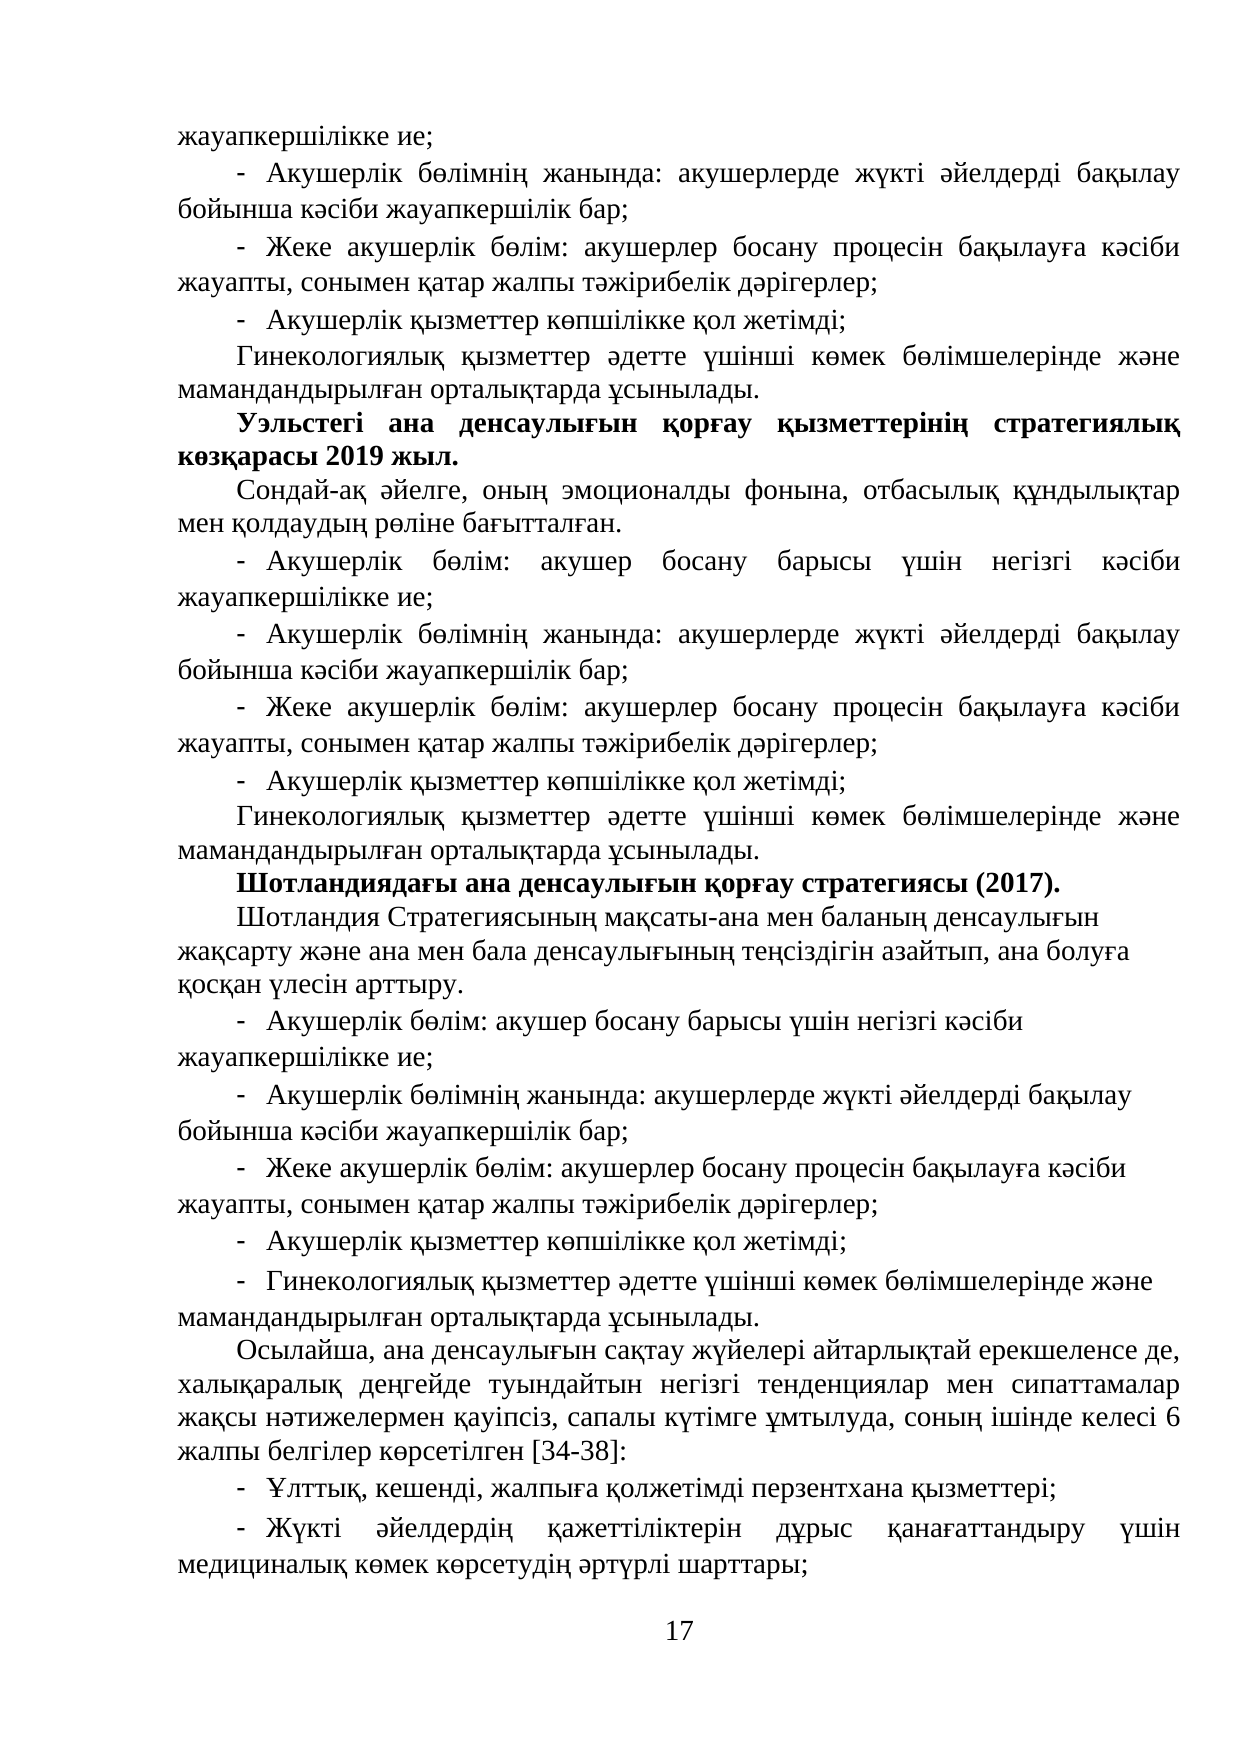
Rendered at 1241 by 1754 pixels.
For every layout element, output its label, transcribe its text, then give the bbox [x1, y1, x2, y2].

list Акушерлік бөлімнің жанында: акушерлерде жүкті әйелдерді бақылау бойынша кәсіби жауапкершілік бар; [177, 152, 1181, 225]
list Акушерлік қызметтер көпшілікке қол жетімді; [177, 298, 1181, 338]
text Осылайша, ана денсаулығын сақтау жүйелері айтарлықтай ерекшеленсе де, халықаралық деңгейде туындайтын негізгі тенденциялар мен сипаттамалар жақсы нәтижелермен қауіпсіз, сапалы күтімге ұмтылуда, соның ішінде келесі 6 жалпы белгілер көрсетілген [34-38]: [177, 1332, 1181, 1466]
list Акушерлік бөлім: акушер босану барысы үшін негізгі кәсіби жауапкершілікке ие; [177, 1000, 1181, 1073]
list Жеке акушерлік бөлім: акушерлер босану процесін бақылауға кәсіби жауапты, сонымен қатар жалпы тәжірибелік дәрігерлер; [177, 1146, 1181, 1219]
text Шотландия Стратегиясының мақсаты-ана мен баланың денсаулығын жақсарту және ана мен бала денсаулығының теңсіздігін азайтып, ана болуға қосқан үлесін арттыру. [177, 899, 1181, 1000]
list Гинекологиялық қызметтер әдетте үшінші көмек бөлімшелерінде және мамандандырылған орталықтарда ұсынылады. [177, 1259, 1181, 1332]
list Акушерлік бөлімнің жанында: акушерлерде жүкті әйелдерді бақылау бойынша кәсіби жауапкершілік бар; [177, 1073, 1181, 1146]
text Гинекологиялық қызметтер әдетте үшінші көмек бөлімшелерінде және мамандандырылған орталықтарда ұсынылады. [177, 798, 1181, 866]
list Акушерлік бөлімнің жанында: акушерлерде жүкті әйелдерді бақылау бойынша кәсіби жауапкершілік бар; [177, 612, 1181, 686]
text Сондай-ақ әйелге, оның эмоционалды фонына, отбасылық құндылықтар мен қолдаудың рөліне бағытталған. [177, 472, 1181, 539]
text Уэльстегі ана денсаулығын қорғау қызметтерінің стратегиялық көзқарасы 2019 жыл. [177, 405, 1181, 472]
list Жеке акушерлік бөлім: акушерлер босану процесін бақылауға кәсіби жауапты, сонымен қатар жалпы тәжірибелік дәрігерлер; [177, 225, 1181, 298]
list Жүкті әйелдердің қажеттіліктерін дұрыс қанағаттандыру үшін медициналық көмек көрсетудің әртүрлі шарттары; [177, 1506, 1181, 1579]
list Акушерлік қызметтер көпшілікке қол жетімді; [177, 759, 1181, 798]
text Шотландиядағы ана денсаулығын қорғау стратегиясы (2017). [177, 866, 1181, 899]
list Ұлттық, кешенді, жалпыға қолжетімді перзентхана қызметтері; [177, 1466, 1181, 1506]
list Жеке акушерлік бөлім: акушерлер босану процесін бақылауға кәсіби жауапты, сонымен қатар жалпы тәжірибелік дәрігерлер; [177, 686, 1181, 759]
list Акушерлік қызметтер көпшілікке қол жетімді; [177, 1219, 1181, 1259]
text Гинекологиялық қызметтер әдетте үшінші көмек бөлімшелерінде және мамандандырылған орталықтарда ұсынылады. [177, 338, 1181, 405]
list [177, 118, 1181, 152]
list Акушерлік бөлім: акушер босану барысы үшін негізгі кәсіби жауапкершілікке ие; [177, 539, 1181, 612]
